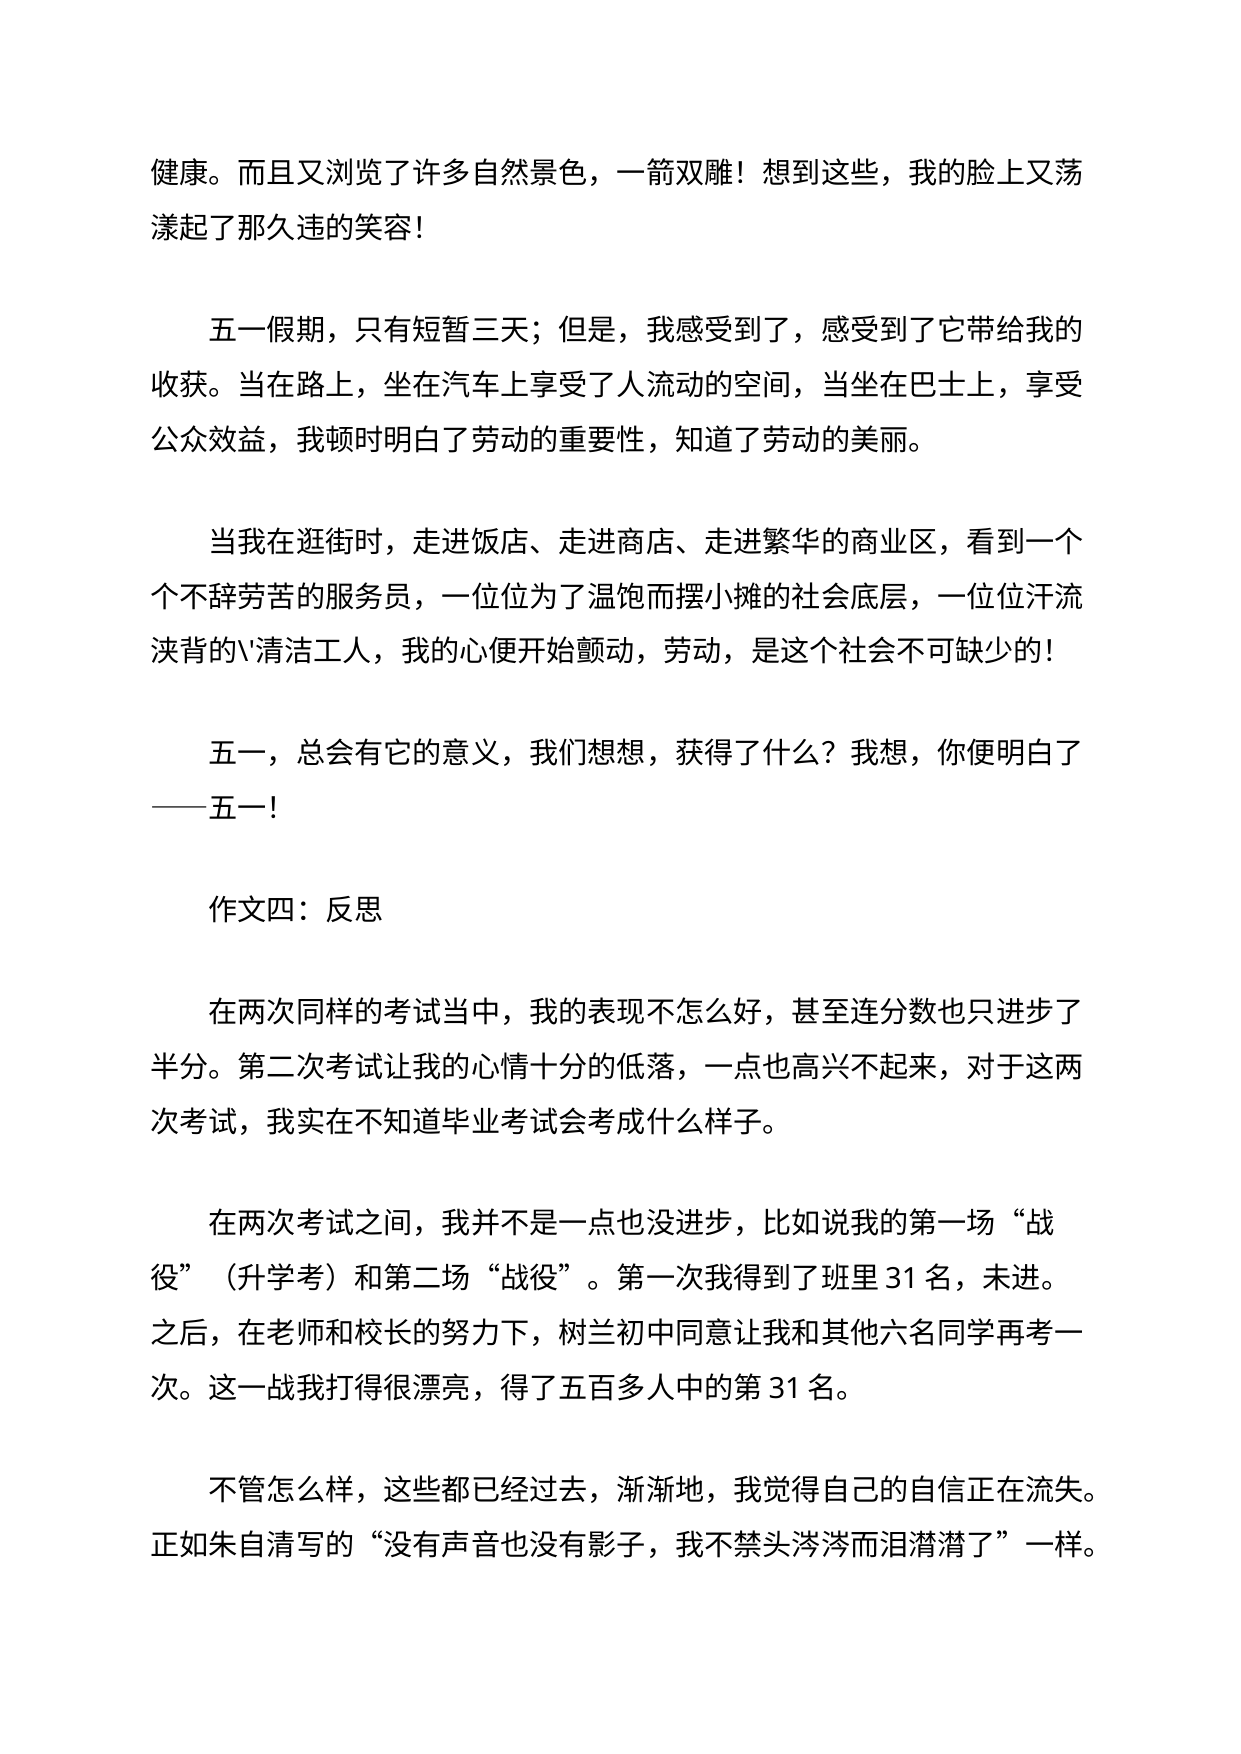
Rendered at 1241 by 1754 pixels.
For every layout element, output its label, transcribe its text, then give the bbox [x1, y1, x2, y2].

text 作文四：反思 [150, 887, 1090, 929]
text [150, 1467, 1090, 1564]
text 在两次考试之间，我并不是一点也没进步，比如说我的第一场“战役”（升学考）和第二场“战役”。第一次我得到了班里31名，未进。之后，在老师和校长的努力下，树兰初中同意让我和其他六名同学再考一次。这一战我打得很漂亮，得了五百多人中的第31名。 [150, 1200, 1090, 1407]
text 五一，总会有它的意义，我们想想，获得了什么？我想，你便明白了——五一！ [150, 730, 1090, 827]
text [150, 150, 1090, 247]
text 当我在逛街时，走进饭店、走进商店、走进繁华的商业区，看到一个个不辞劳苦的服务员，一位位为了温饱而摆小摊的社会底层，一位位汗流浃背的\'清洁工人，我的心便开始颤动，劳动，是这个社会不可缺少的！ [150, 518, 1090, 670]
text 在两次同样的考试当中，我的表现不怎么好，甚至连分数也只进步了半分。第二次考试让我的心情十分的低落，一点也高兴不起来，对于这两次考试，我实在不知道毕业考试会考成什么样子。 [150, 988, 1090, 1141]
text 五一假期，只有短暂三天；但是，我感受到了，感受到了它带给我的收获。当在路上，坐在汽车上享受了人流动的空间，当坐在巴士上，享受公众效益，我顿时明白了劳动的重要性，知道了劳动的美丽。 [150, 307, 1090, 459]
